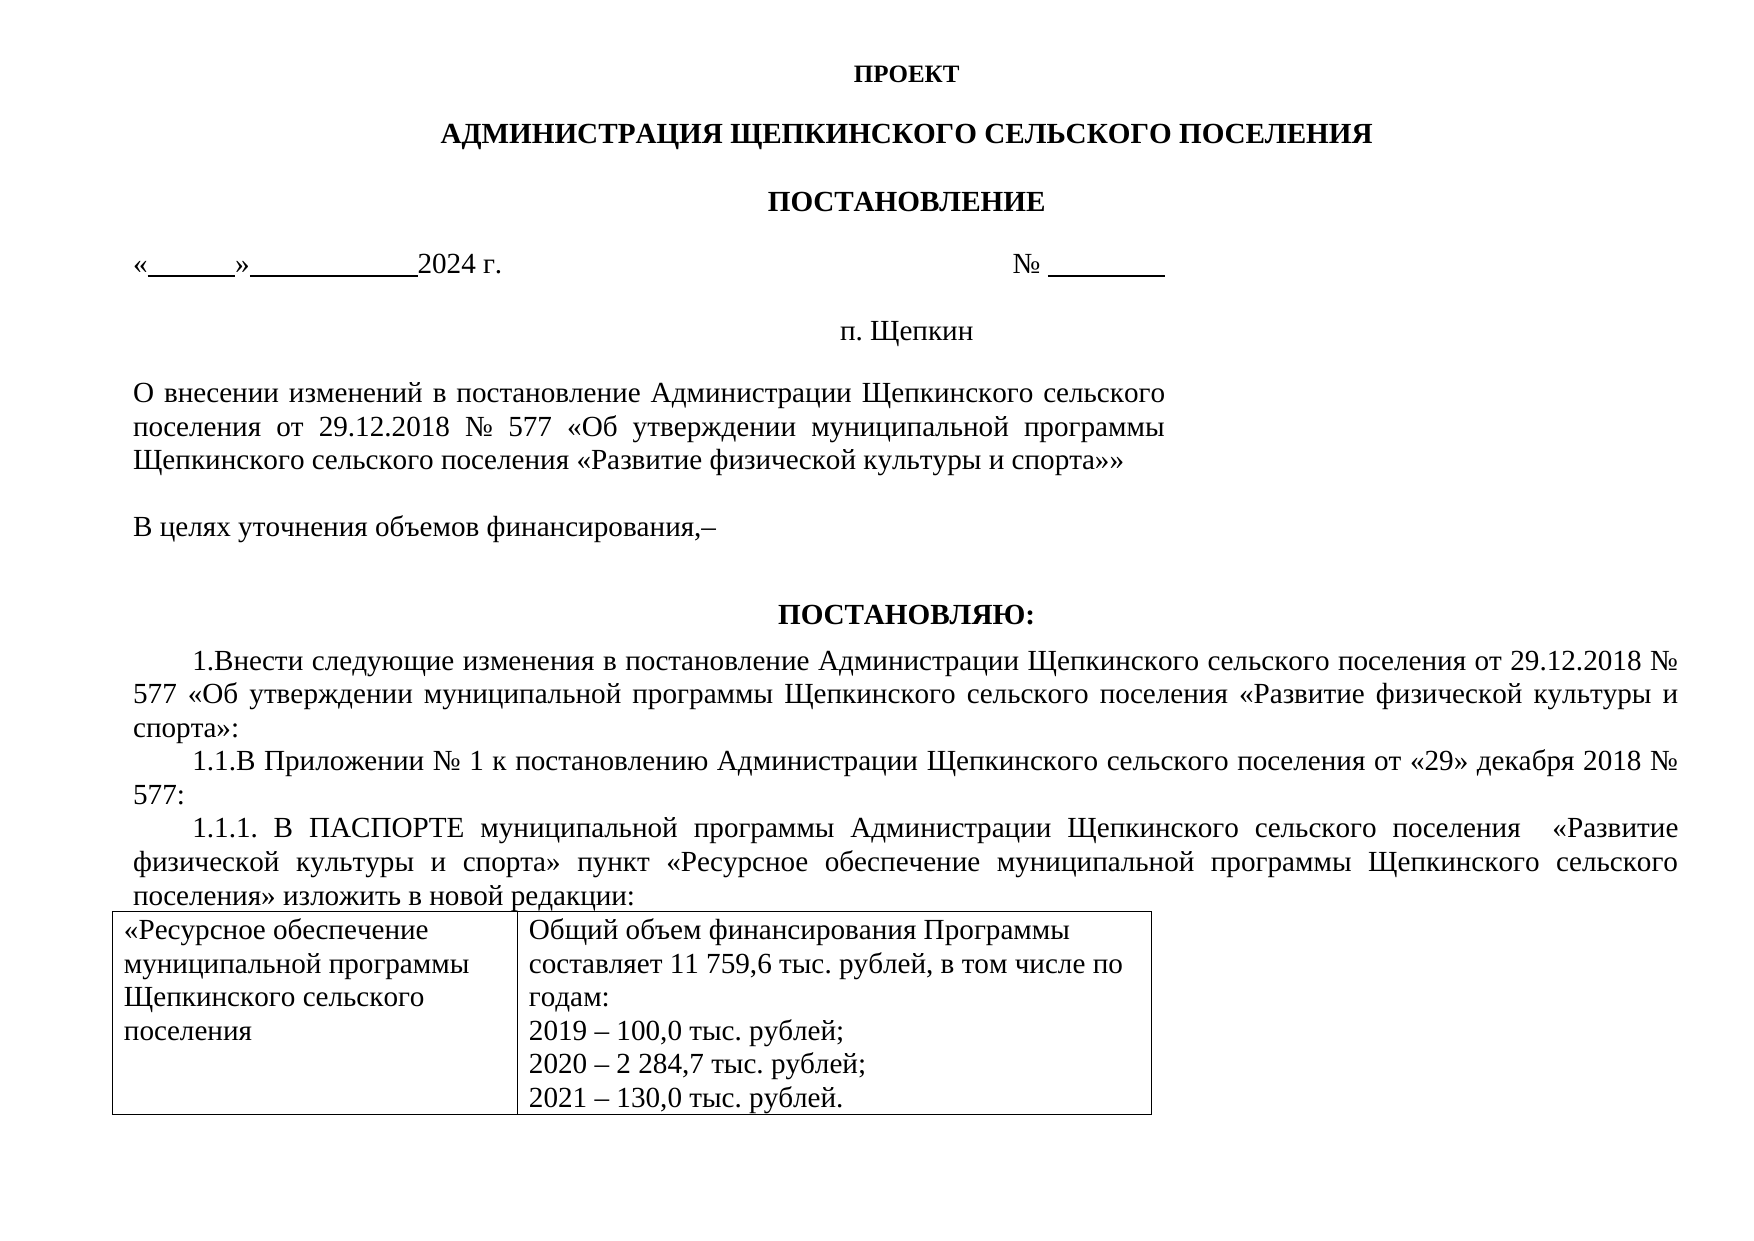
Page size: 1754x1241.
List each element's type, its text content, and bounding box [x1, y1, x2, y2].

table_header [518, 912, 1151, 1113]
text « » 2024 г. № [133, 246, 1680, 279]
text п. Щепкин [133, 313, 1680, 347]
text О внесении изменений в постановление Администрации Щепкинского сельского поселения от 29.12.2018 № 577 «Об утверждении муниципальной программы Щепкинского сельского поселения «Развитие физической культуры и спорта»» [133, 375, 1166, 476]
text В целях уточнения объемов финансирования,– [133, 509, 1680, 543]
text ПРОЕКТ [133, 59, 1680, 88]
subtitle ПОСТАНОВЛЕНИЕ [133, 184, 1680, 217]
text 1.Внести следующие изменения в постановление Администрации Щепкинского сельского поселения от 29.12.2018 № 577 «Об утверждении муниципальной программы Щепкинского сельского поселения «Развитие физической культуры и спорта»: [133, 643, 1680, 743]
text 1.1.В Приложении № 1 к постановлению Администрации Щепкинского сельского поселения от «29» декабря 2018 № 577: [133, 743, 1680, 811]
text 1.1.1. В ПАСПОРТЕ муниципальной программы Администрации Щепкинского сельского поселения «Развитие физической культуры и спорта» пункт «Ресурсное обеспечение муниципальной программы Щепкинского сельского поселения» изложить в новой редакции: [133, 811, 1680, 911]
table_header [113, 912, 517, 1113]
subtitle АДМИНИСТРАЦИЯ ЩЕПКИНСКОГО СЕЛЬСКОГО ПОСЕЛЕНИЯ [133, 117, 1680, 150]
subtitle ПОСТАНОВЛЯЮ: [133, 597, 1680, 630]
